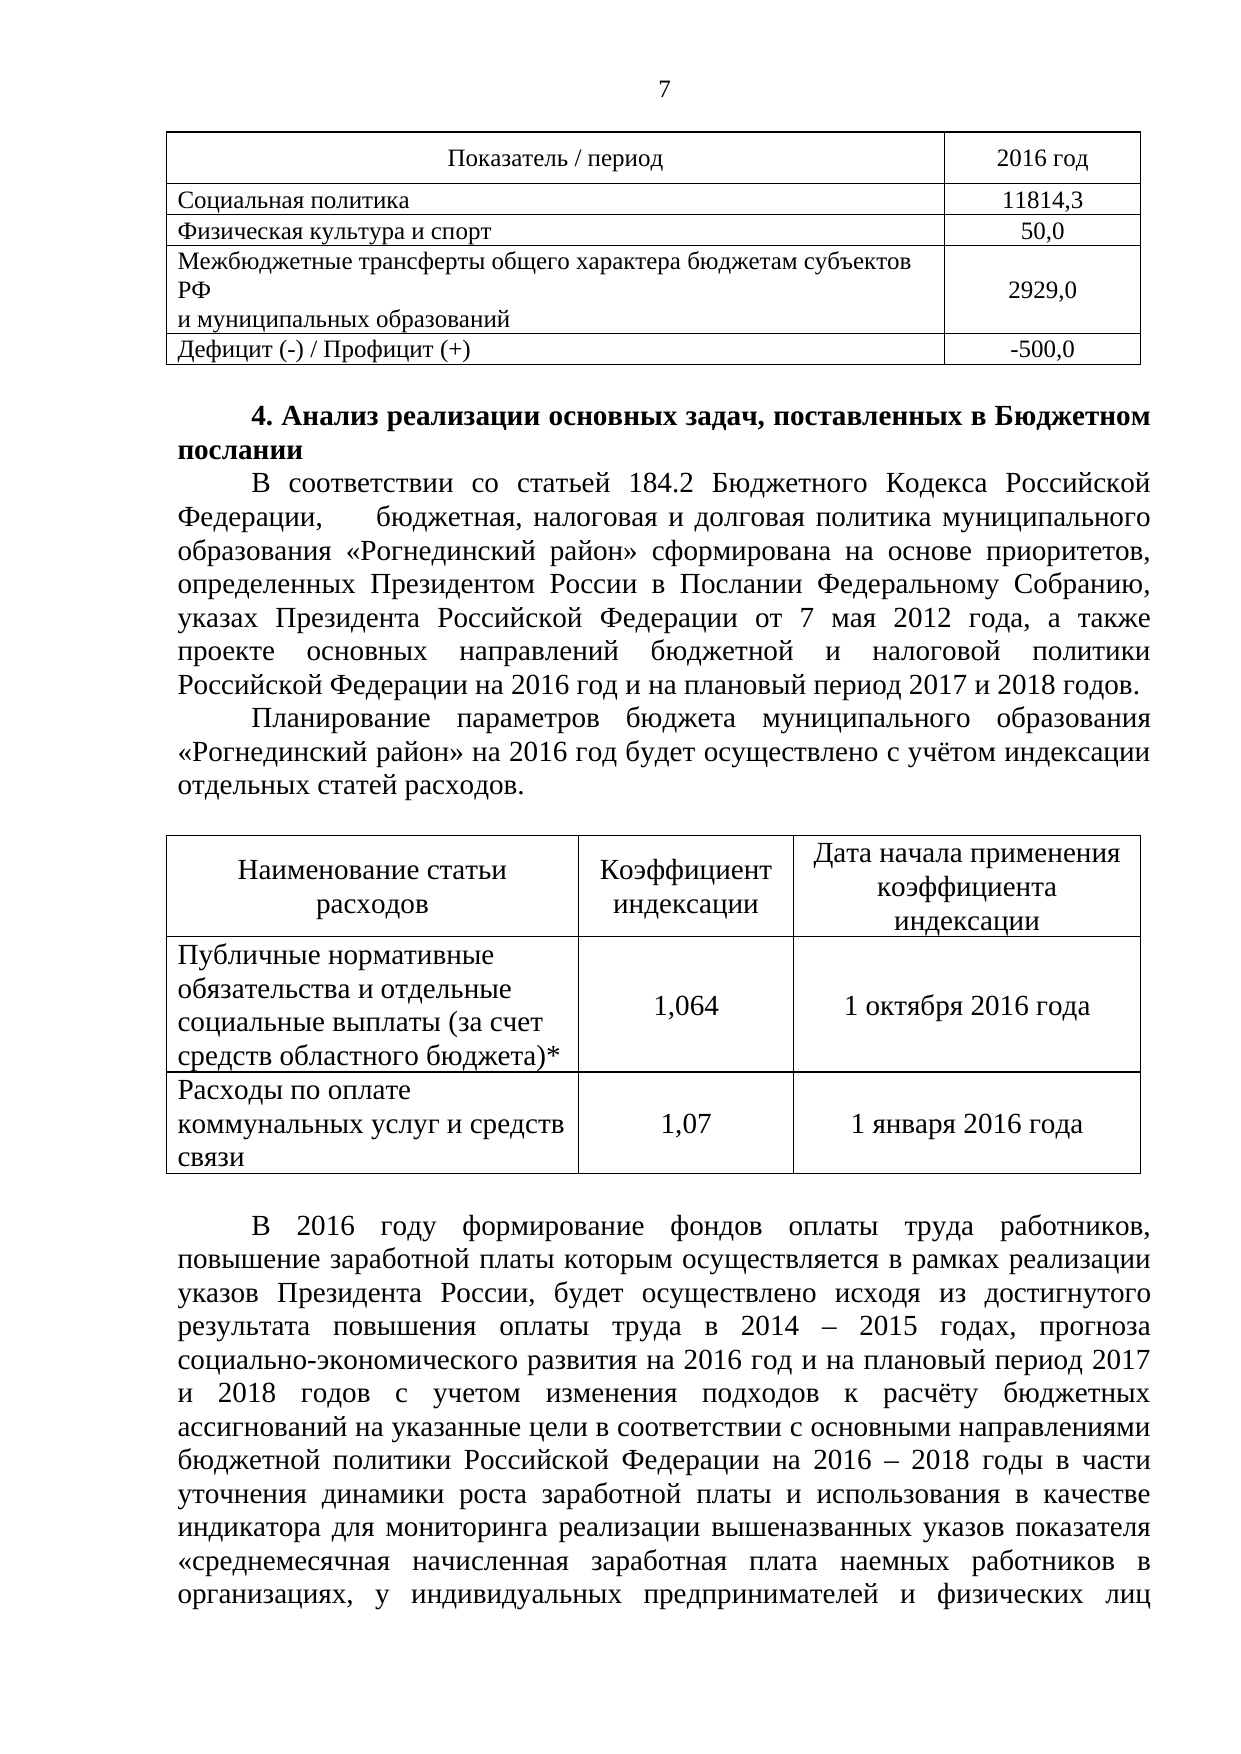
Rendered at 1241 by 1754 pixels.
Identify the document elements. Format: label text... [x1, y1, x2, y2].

table_cell Социальная политика [167, 184, 944, 214]
table_header Наименование статьи расходов [167, 836, 578, 936]
table_cell Дефицит (-) / Профицит (+) [167, 334, 944, 364]
table_cell 1 октября 2016 года [794, 937, 1140, 1071]
text Планирование параметров бюджета муниципального образования «Рогнединский район» на 2016 год будет осуществлено с учётом индексации отдельных статей расходов. [177, 700, 1152, 801]
table_header Дата начала применения коэффициента индексации [794, 836, 1140, 936]
table_cell 2929,0 [945, 246, 1140, 333]
text В соответствии со статьей 184.2 Бюджетного Кодекса Российской Федерации, бюджетная, налоговая и долговая политика муниципального образования «Рогнединский район» сформирована на основе приоритетов, определенных Президентом России в Послании Федеральному Собранию, указах Президента Российской Федерации от 7 мая 2012 года, а также проекте основных направлений бюджетной и налоговой политики Российской Федерации на 2016 год и на плановый период 2017 и 2018 годов. [177, 466, 1152, 700]
table_cell -500,0 [945, 334, 1140, 364]
table_cell Публичные нормативные обязательства и отдельные социальные выплаты (за счет средств областного бюджета)* [167, 937, 578, 1071]
table_header Показатель / период [167, 133, 944, 183]
table_cell Физическая культура и спорт [167, 215, 944, 245]
table_cell 50,0 [945, 215, 1140, 245]
table_header 2016 год [945, 133, 1140, 183]
table_cell Межбюджетные трансферты общего характера бюджетам субъектов РФ и муниципальных образований [167, 246, 944, 333]
table_cell 1 января 2016 года [794, 1073, 1140, 1173]
table_cell 11814,3 [945, 184, 1140, 214]
table_cell 1,064 [579, 937, 793, 1071]
table_cell Расходы по оплате коммунальных услуг и средств связи [167, 1073, 578, 1173]
table_cell 1,07 [579, 1073, 793, 1173]
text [177, 1208, 1152, 1610]
table_header Коэффициент индексации [579, 836, 793, 936]
text 4. Анализ реализации основных задач, поставленных в Бюджетном послании [177, 398, 1152, 466]
